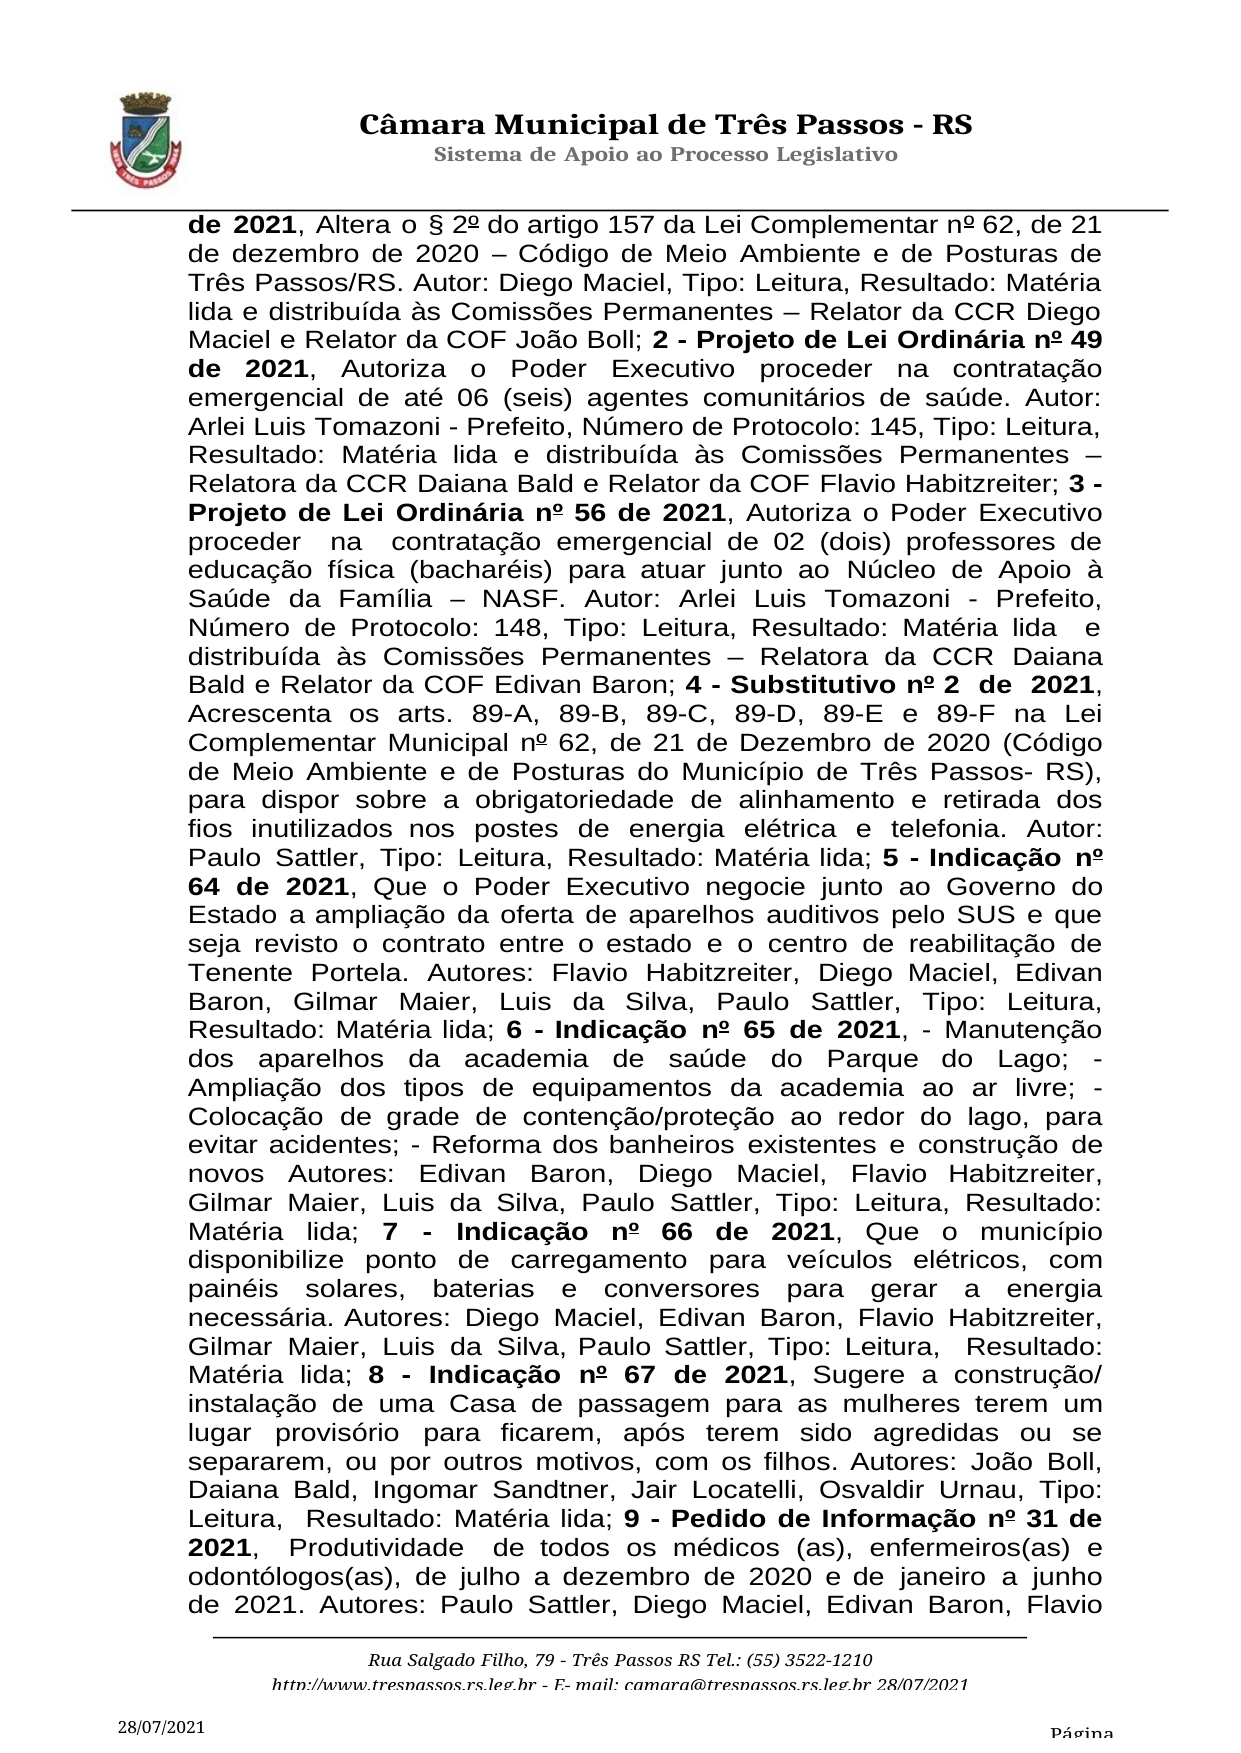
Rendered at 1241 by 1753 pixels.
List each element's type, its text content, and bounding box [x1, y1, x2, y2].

picture [102, 84, 191, 200]
